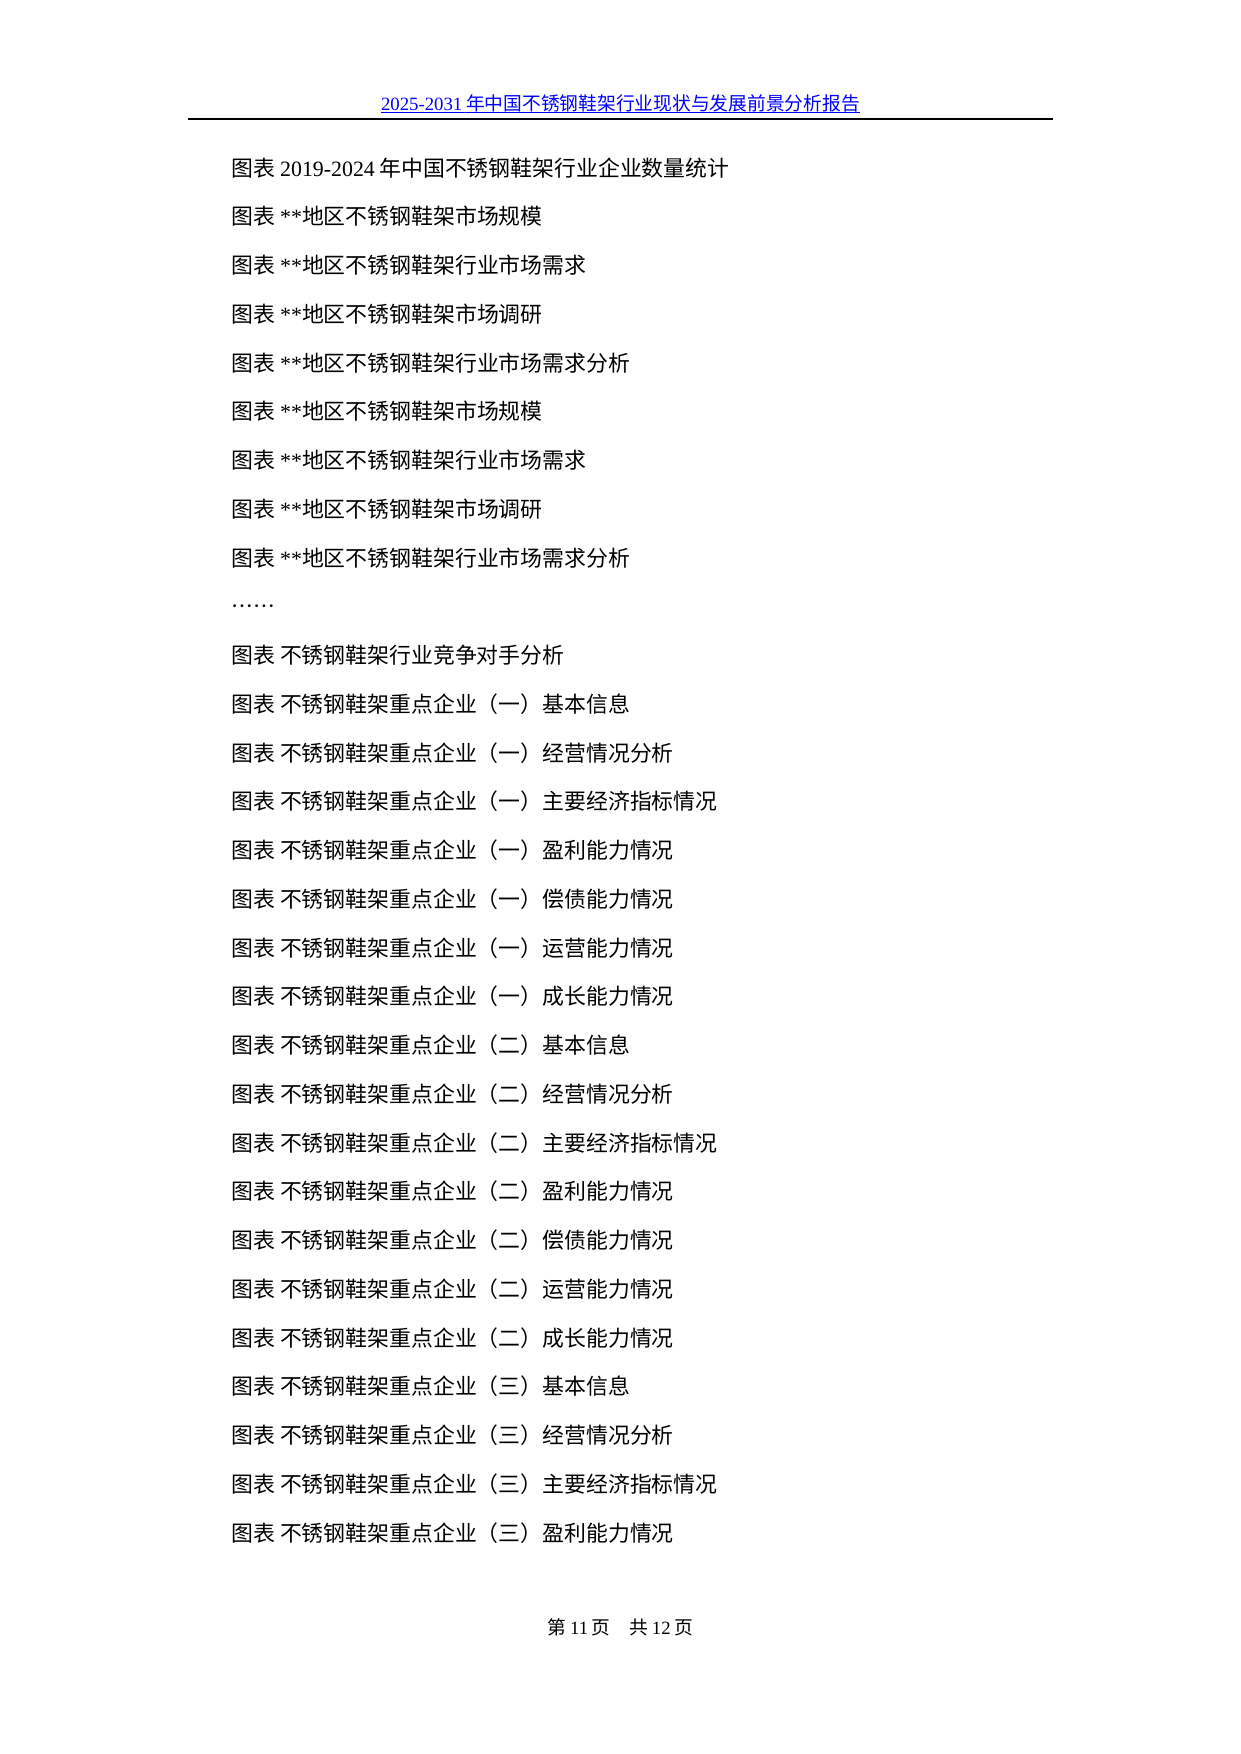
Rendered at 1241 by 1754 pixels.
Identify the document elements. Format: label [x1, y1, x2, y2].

text [187, 150, 1053, 1548]
